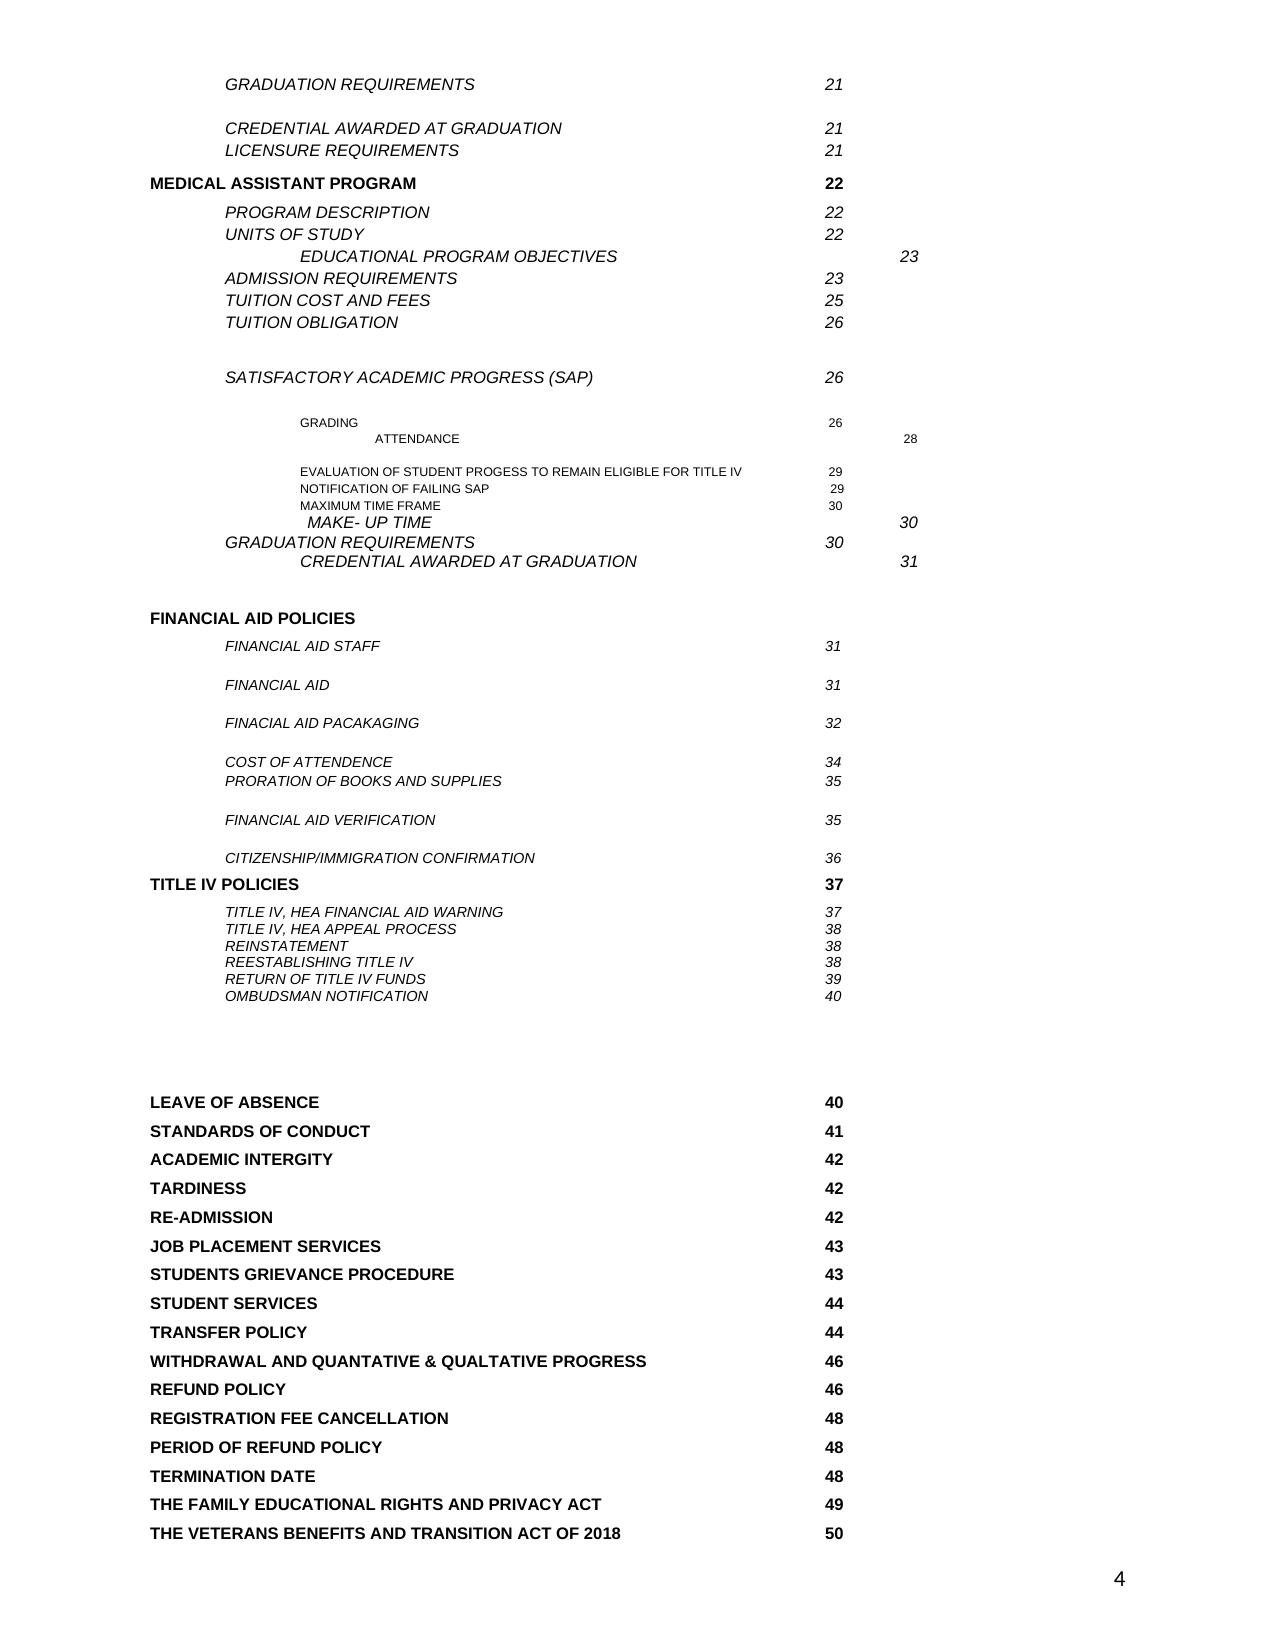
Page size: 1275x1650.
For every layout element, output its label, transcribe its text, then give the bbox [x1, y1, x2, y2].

text satisfactory academic progress (sap) 26 [150, 368, 1125, 412]
text Credential awarded at graduation 21 [150, 119, 1125, 138]
text EVALUATION OF STUDENT PROGESS to remain eligible for title IV 29 [150, 465, 1125, 479]
text UNITS OF STUDY 22 educational program objectives 23 [150, 225, 1125, 266]
text Medical Assistant Program 22 [150, 174, 1125, 193]
text JOB PLACEMENT SERVICES 43 [150, 1236, 1125, 1256]
text PRORATION OF BOOKS AND SUPPLIES 35 [150, 773, 1125, 809]
text WITHDRAWAL AND QUANTATIVE & QUALTATIVE PROGRESS 46 [150, 1351, 1125, 1371]
text TITLE IV, HEA FINANCIAL AID WARNING 37 [150, 904, 1125, 920]
text FINANCIAL AID VERIFICATION 35 [150, 811, 1125, 847]
text TITLE IV, HEA APPEAL PROCESS 38 [150, 920, 1125, 937]
text notification of failing sap 29 [150, 481, 1125, 496]
text PROGRAM DESCRIPTION 22 [150, 203, 1125, 222]
text STUDENTS GRIEVANCE PROCEDURE 43 [150, 1265, 1125, 1284]
text tardiness 42 [150, 1179, 1125, 1198]
text maximum time frame 30 MAKE- UP TIME 30 [150, 499, 1125, 532]
text GRADING 26 ATTENDANCE 28 [150, 415, 1125, 463]
text leave of absence 40 [150, 1093, 1125, 1112]
text re-admission 42 [150, 1208, 1125, 1227]
text RETURN OF TITLE IV FUNDS 39 [225, 971, 1125, 987]
text CITIZENSHIP/IMMIGRATION CONFIRMATION 36 [150, 850, 1125, 867]
text TUITION COST AND FEES 25 [150, 291, 1125, 310]
text GRADUATION REQUIREMENTS 30 Credential awarded at graduation 31 [150, 532, 1125, 590]
text GRADUATION REQUIREMENTS 21 [150, 75, 1125, 116]
text THE FAMILY EDUCATIONAL RIGHTS AND PRIVACY ACT 49 [150, 1495, 1125, 1514]
text ACADEMIC INTERGITY 42 [150, 1150, 1125, 1169]
text FINANCIAL AID 31 [150, 676, 1125, 712]
text reinstatement 38 [225, 937, 1125, 954]
text REGISTRATION FEE CANCELLATION 48 [150, 1409, 1125, 1428]
text FINACIAL AID PACAKAGING 32 [150, 715, 1125, 751]
text Period of Refund Policy 48 [150, 1438, 1125, 1457]
text OMBUDSMAN NOTIFICATION 40 [150, 987, 1125, 1004]
text ADMISSION REQUIREMENTS 23 [150, 269, 1125, 288]
text STANDARDS OF Conduct 41 [150, 1121, 1125, 1141]
text TITLE IV POLICIES 37 [150, 875, 1125, 894]
text STUDENT SERVICES 44 [150, 1294, 1125, 1313]
text Licensure requirements 21 [150, 141, 1125, 160]
text FINANCIAL AID POLICIES [150, 609, 1125, 628]
text FInancial Aid Staff 31 [150, 638, 1125, 674]
text Tuition obligation 26 [150, 313, 1125, 364]
text COST OF ATTENDENCE 34 [150, 753, 1125, 770]
text REFUND POLICY 46 [150, 1380, 1125, 1399]
text THE VETERANS BENEFITS AND TRANSITION ACT OF 2018 50 [150, 1524, 1125, 1543]
text reestablishing title iv 38 [225, 954, 1125, 971]
text TRANSFER POLICY 44 [150, 1323, 1125, 1342]
text termination date 48 [150, 1466, 1125, 1486]
